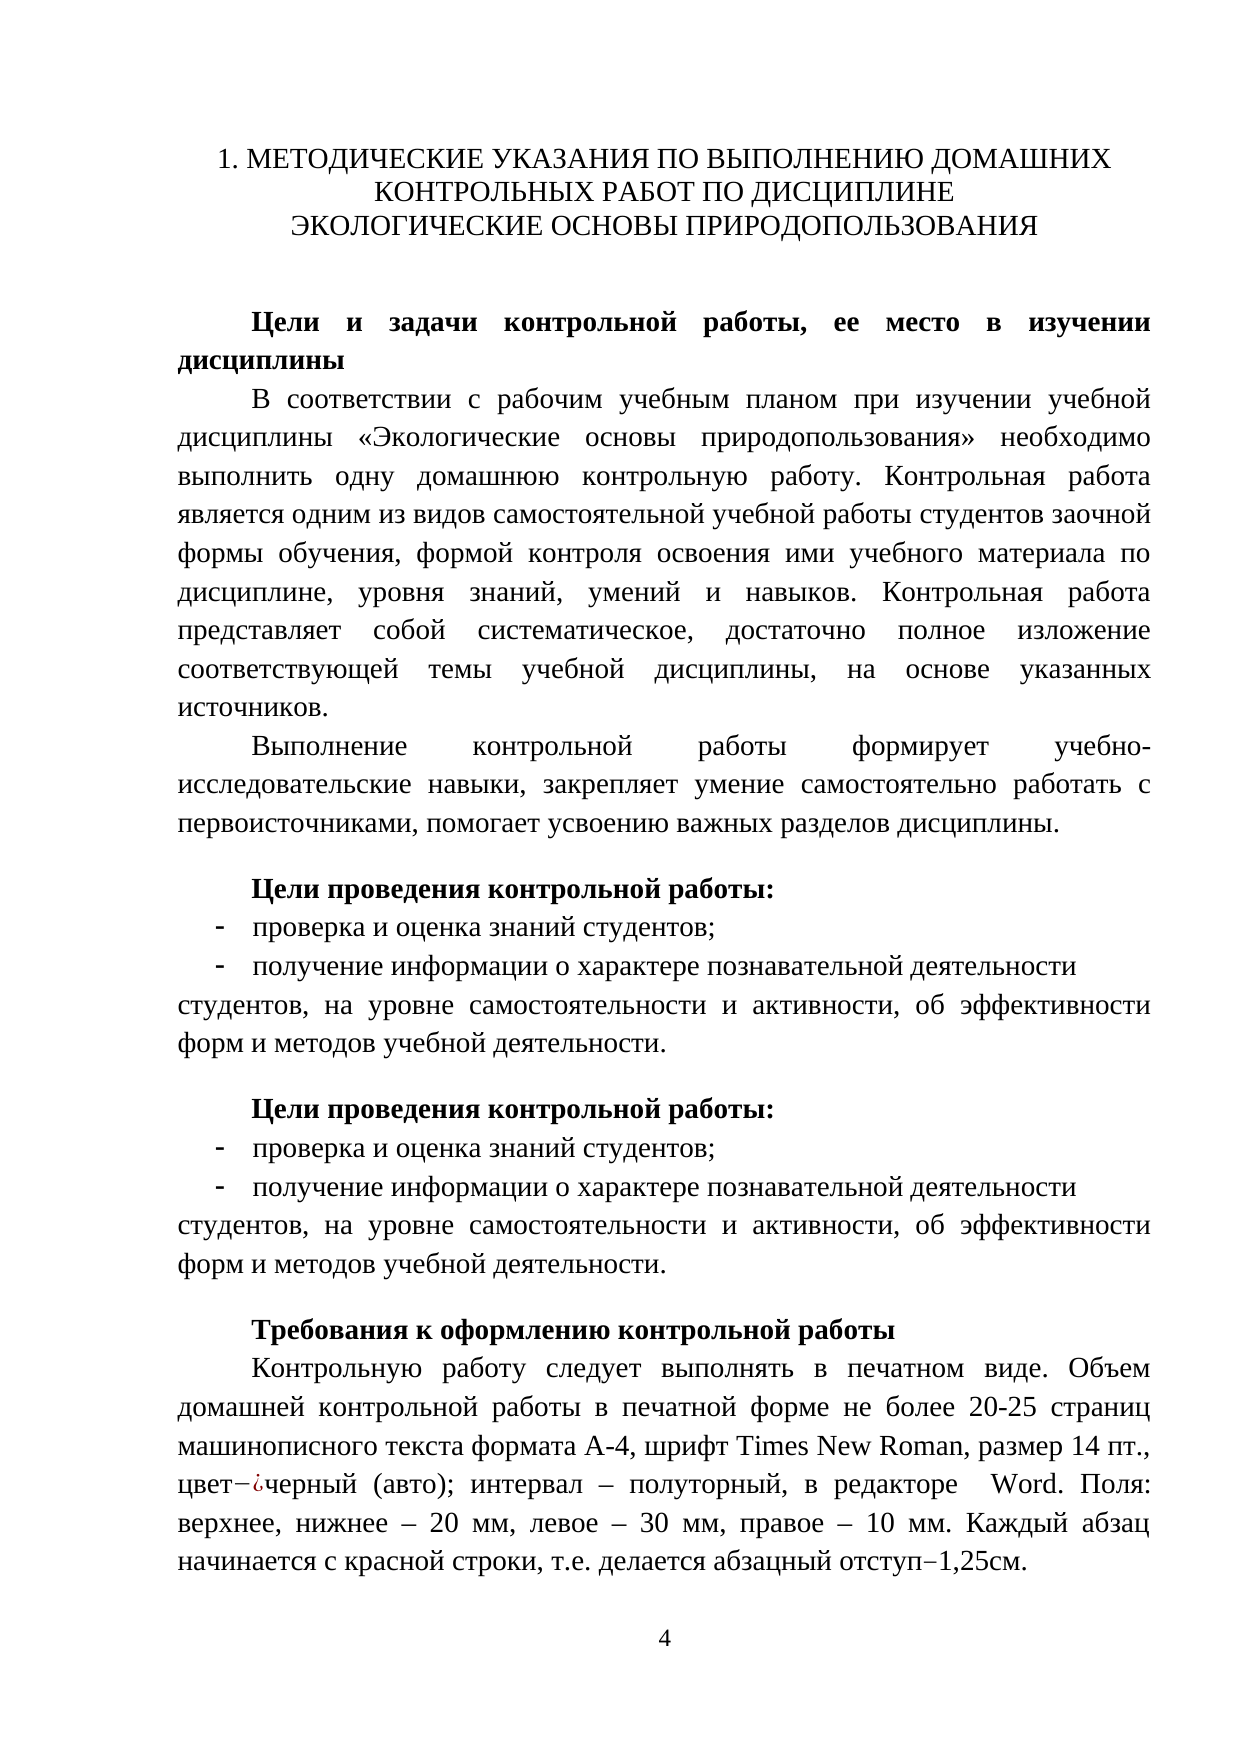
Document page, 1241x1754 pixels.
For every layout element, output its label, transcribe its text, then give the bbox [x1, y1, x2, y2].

text студентов, на уровне самостоятельности и активности, об эффективности форм и методов учебной деятельности. [177, 987, 1152, 1059]
list получение информации о характере познавательной деятельности [215, 948, 1152, 982]
text В соответствии с рабочим учебным планом при изучении учебной дисциплины «Экологические основы природопользования» необходимо выполнить одну домашнюю контрольную работу. Контрольная работа является одним из видов самостоятельной учебной работы студентов заочной формы обучения, формой контроля освоения ими учебного материала по дисциплине, уровня знаний, умений и навыков. Контрольная работа представляет собой систематическое, достаточно полное изложение соответствующей темы учебной дисциплины, на основе указанных источников. [177, 381, 1152, 723]
text студентов, на уровне самостоятельности и активности, об эффективности форм и методов учебной деятельности. [177, 1207, 1152, 1279]
text 1. МЕТОДИЧЕСКИЕ УКАЗАНИЯ ПО ВЫПОЛНЕНИЮ ДОМАШНИХ КОНТРОЛЬНЫХ РАБОТ ПО ДИСЦИПЛИНЕ [177, 141, 1152, 208]
text Выполнение контрольной работы формирует учебно-исследовательские навыки, закрепляет умение самостоятельно работать с первоисточниками, помогает усвоению важных разделов дисциплины. [177, 728, 1152, 838]
list проверка и оценка знаний студентов; [215, 1130, 1152, 1164]
text Цели проведения контрольной работы: [177, 1092, 1152, 1125]
text Цели проведения контрольной работы: [177, 871, 1152, 904]
text Контрольную работу следует выполнять в печатном виде. Объем домашней контрольной работы в печатной форме не более 20-25 страниц машинописного текста формата А-4, шрифт Times New Roman, размер 14 пт., цветчерный (авто); интервал – полуторный, в редакторе Word. Поля: верхнее, нижнее – 20 мм, левое – 30 мм, правое – 10 мм. Каждый абзац начинается с красной строки, т.е. делается абзацный отступ1,25см. [177, 1351, 1152, 1577]
text Требования к оформлению контрольной работы [177, 1312, 1152, 1346]
list получение информации о характере познавательной деятельности [215, 1169, 1152, 1202]
list проверка и оценка знаний студентов; [215, 909, 1152, 943]
text Цели и задачи контрольной работы, ее место в изучении дисциплины [177, 304, 1152, 376]
text ЭКОЛОГИЧЕСКИЕ ОСНОВЫ ПРИРОДОПОЛЬЗОВАНИЯ [177, 208, 1152, 242]
